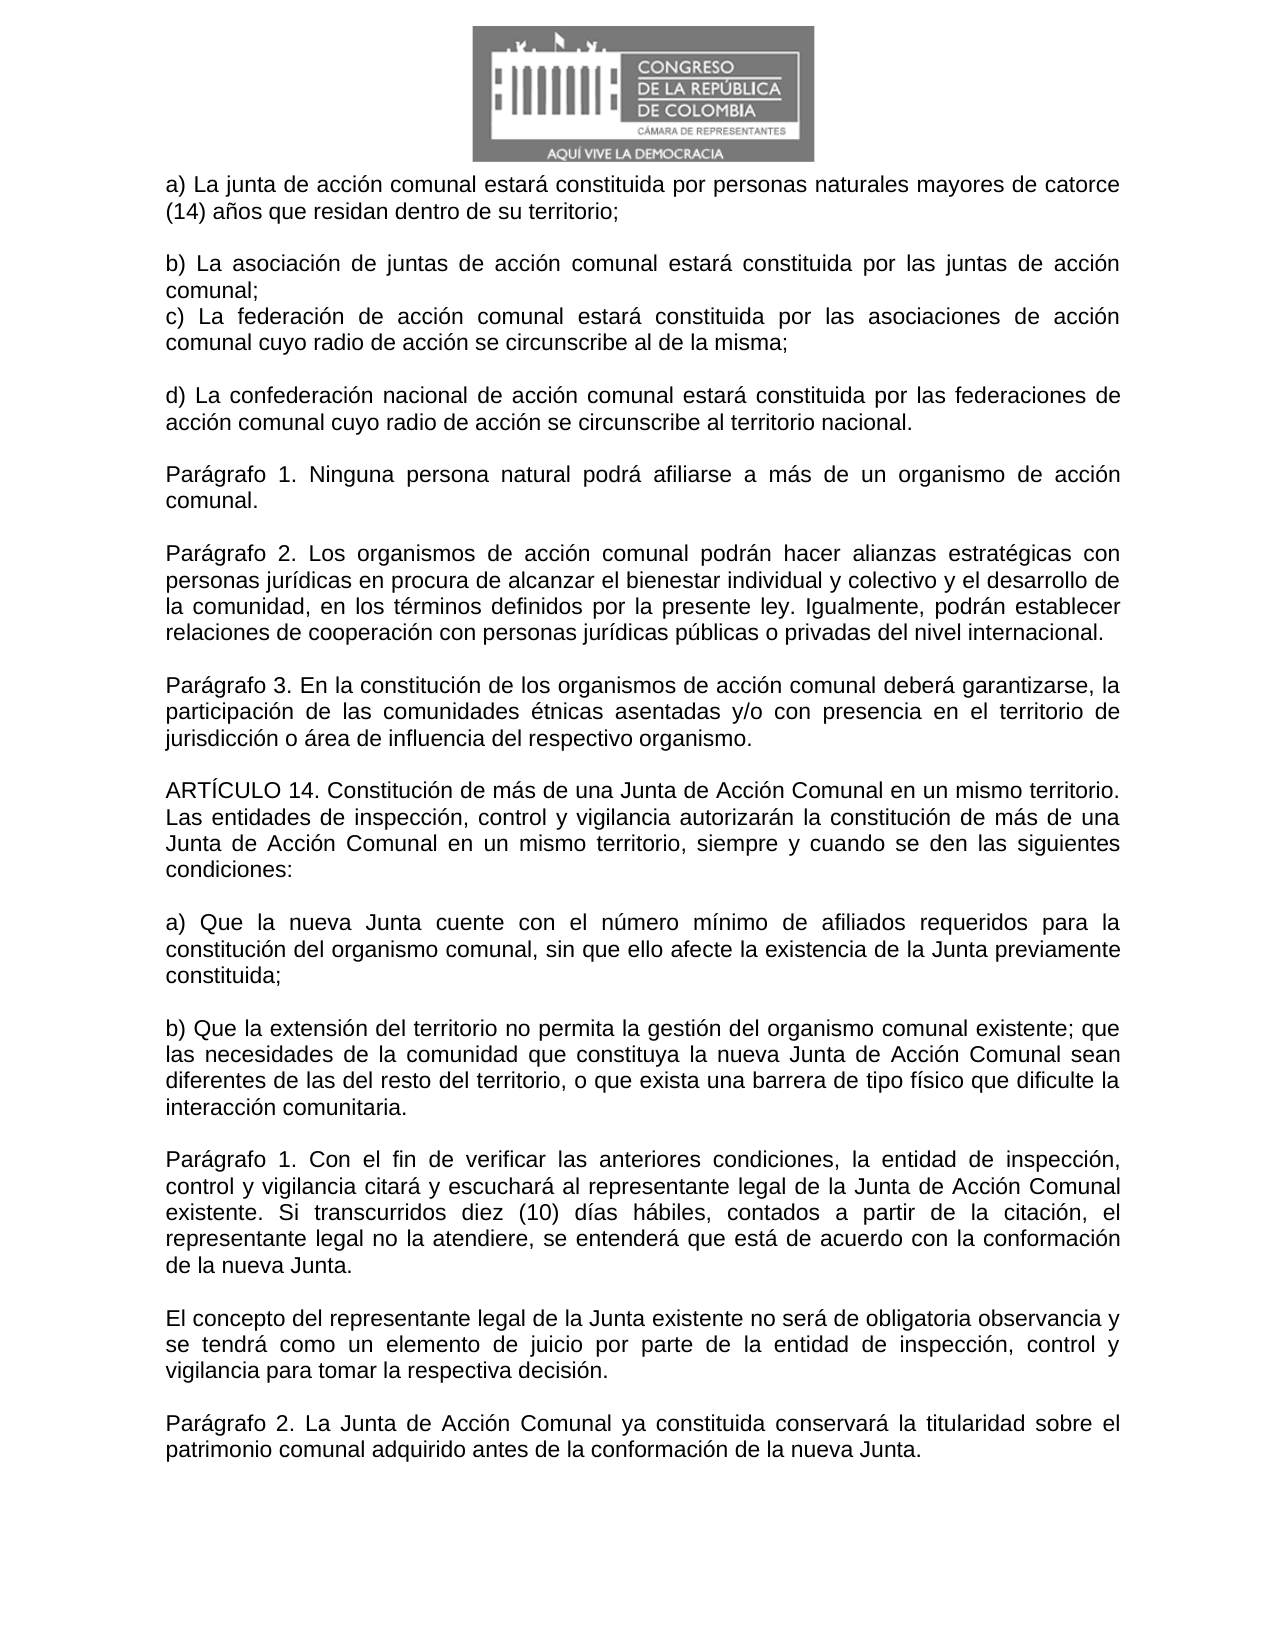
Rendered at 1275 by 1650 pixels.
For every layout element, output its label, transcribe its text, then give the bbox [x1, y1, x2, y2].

text b) Que la extensión del territorio no permita la gestión del organismo comunal existente; que las necesidades de la comunidad que constituya la nueva Junta de Acción Comunal sean diferentes de las del resto del territorio, o que exista una barrera de tipo físico que dificulte la interacción comunitaria. [165, 1014, 1121, 1120]
text Parágrafo 1. Ninguna persona natural podrá afiliarse a más de un organismo de acción comunal. [165, 461, 1121, 514]
text a) La junta de acción comunal estará constituida por personas naturales mayores de catorce (14) años que residan dentro de su territorio; [165, 171, 1121, 224]
text b) La asociación de juntas de acción comunal estará constituida por las juntas de acción comunal; [165, 250, 1121, 303]
text a) Que la nueva Junta cuente con el número mínimo de afiliados requeridos para la constitución del organismo comunal, sin que ello afecte la existencia de la Junta previamente constituida; [165, 909, 1121, 988]
text Parágrafo 1. Con el fin de verificar las anteriores condiciones, la entidad de inspección, control y vigilancia citará y escuchará al representante legal de la Junta de Acción Comunal existente. Si transcurridos diez (10) días hábiles, contados a partir de la citación, el representante legal no la atendiere, se entenderá que está de acuerdo con la conformación de la nueva Junta. [165, 1146, 1121, 1278]
text c) La federación de acción comunal estará constituida por las asociaciones de acción comunal cuyo radio de acción se circunscribe al de la misma; [165, 303, 1121, 356]
text d) La confederación nacional de acción comunal estará constituida por las federaciones de acción comunal cuyo radio de acción se circunscribe al territorio nacional. [165, 382, 1121, 435]
text Parágrafo 2. Los organismos de acción comunal podrán hacer alianzas estratégicas con personas jurídicas en procura de alcanzar el bienestar individual y colectivo y el desarrollo de la comunidad, en los términos definidos por la presente ley. Igualmente, podrán establecer relaciones de cooperación con personas jurídicas públicas o privadas del nivel internacional. [165, 540, 1121, 646]
text El concepto del representante legal de la Junta existente no será de obligatoria observancia y se tendrá como un elemento de juicio por parte de la entidad de inspección, control y vigilancia para tomar la respectiva decisión. [165, 1304, 1121, 1383]
text ARTÍCULO 14. Constitución de más de una Junta de Acción Comunal en un mismo territorio. Las entidades de inspección, control y vigilancia autorizarán la constitución de más de una Junta de Acción Comunal en un mismo territorio, siempre y cuando se den las siguientes condiciones: [165, 777, 1121, 883]
picture [472, 26, 815, 165]
text Parágrafo 2. La Junta de Acción Comunal ya constituida conservará la titularidad sobre el patrimonio comunal adquirido antes de la conformación de la nueva Junta. [165, 1410, 1121, 1463]
text Parágrafo 3. En la constitución de los organismos de acción comunal deberá garantizarse, la participación de las comunidades étnicas asentadas y/o con presencia en el territorio de jurisdicción o área de influencia del respectivo organismo. [165, 672, 1121, 751]
